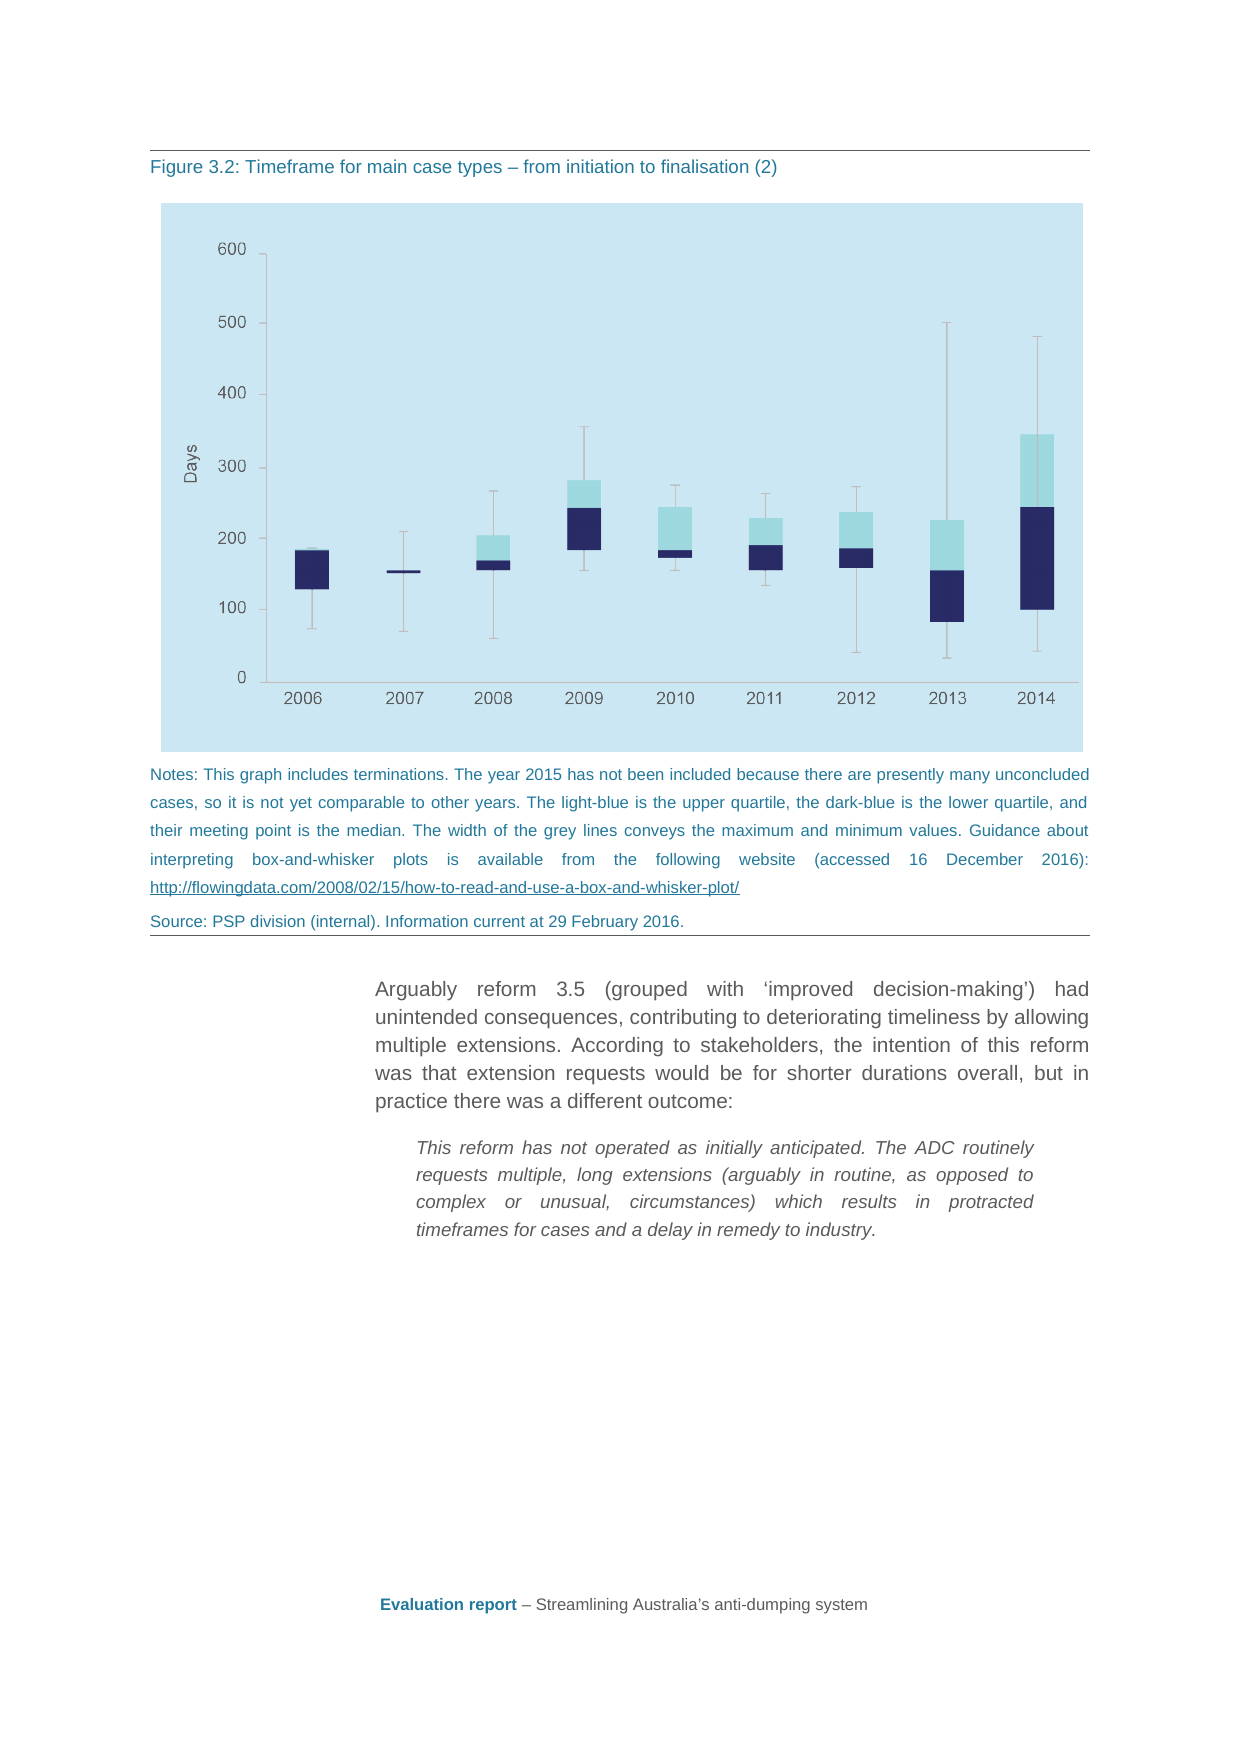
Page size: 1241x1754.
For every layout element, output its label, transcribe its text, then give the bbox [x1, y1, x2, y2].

table_header [161, 203, 172, 752]
text Arguably reform 3.5 (grouped with ‘improved decision-making’) had unintended consequences, contributing to deteriorating timeliness by allowing multiple extensions. According to stakeholders, the intention of this reform was that extension requests would be for shorter durations overall, but in practice there was a different outcome: [375, 974, 1090, 1114]
text Source: PSP division (internal). Information current at 29 February 2016. [150, 905, 1090, 935]
text This reform has not operated as initially anticipated. The ADC routinely requests multiple, long extensions (arguably in routine, as opposed to complex or unusual, circumstances) which results in protracted timeframes for cases and a delay in remedy to industry. [416, 1133, 1036, 1241]
text Notes: This graph includes terminations. The year 2015 has not been included because there are presently many unconcluded cases, so it is not yet comparable to other years. The light-blue is the upper quartile, the dark-blue is the lower quartile, and their meeting point is the median. The width of the grey lines conveys the maximum and minimum values. Guidance about interpreting box-and-whisker plots is available from the following website (accessed 16 December 2016): http://flowingdata.com/2008/02/15/how-to-read-and-use-a-box-and-whisker-plot/ [150, 758, 1090, 899]
picture [172, 202, 1079, 752]
table_header [1079, 203, 1083, 752]
text Figure 3.2: Timeframe for main case types – from initiation to finalisation (2) [150, 151, 1090, 178]
